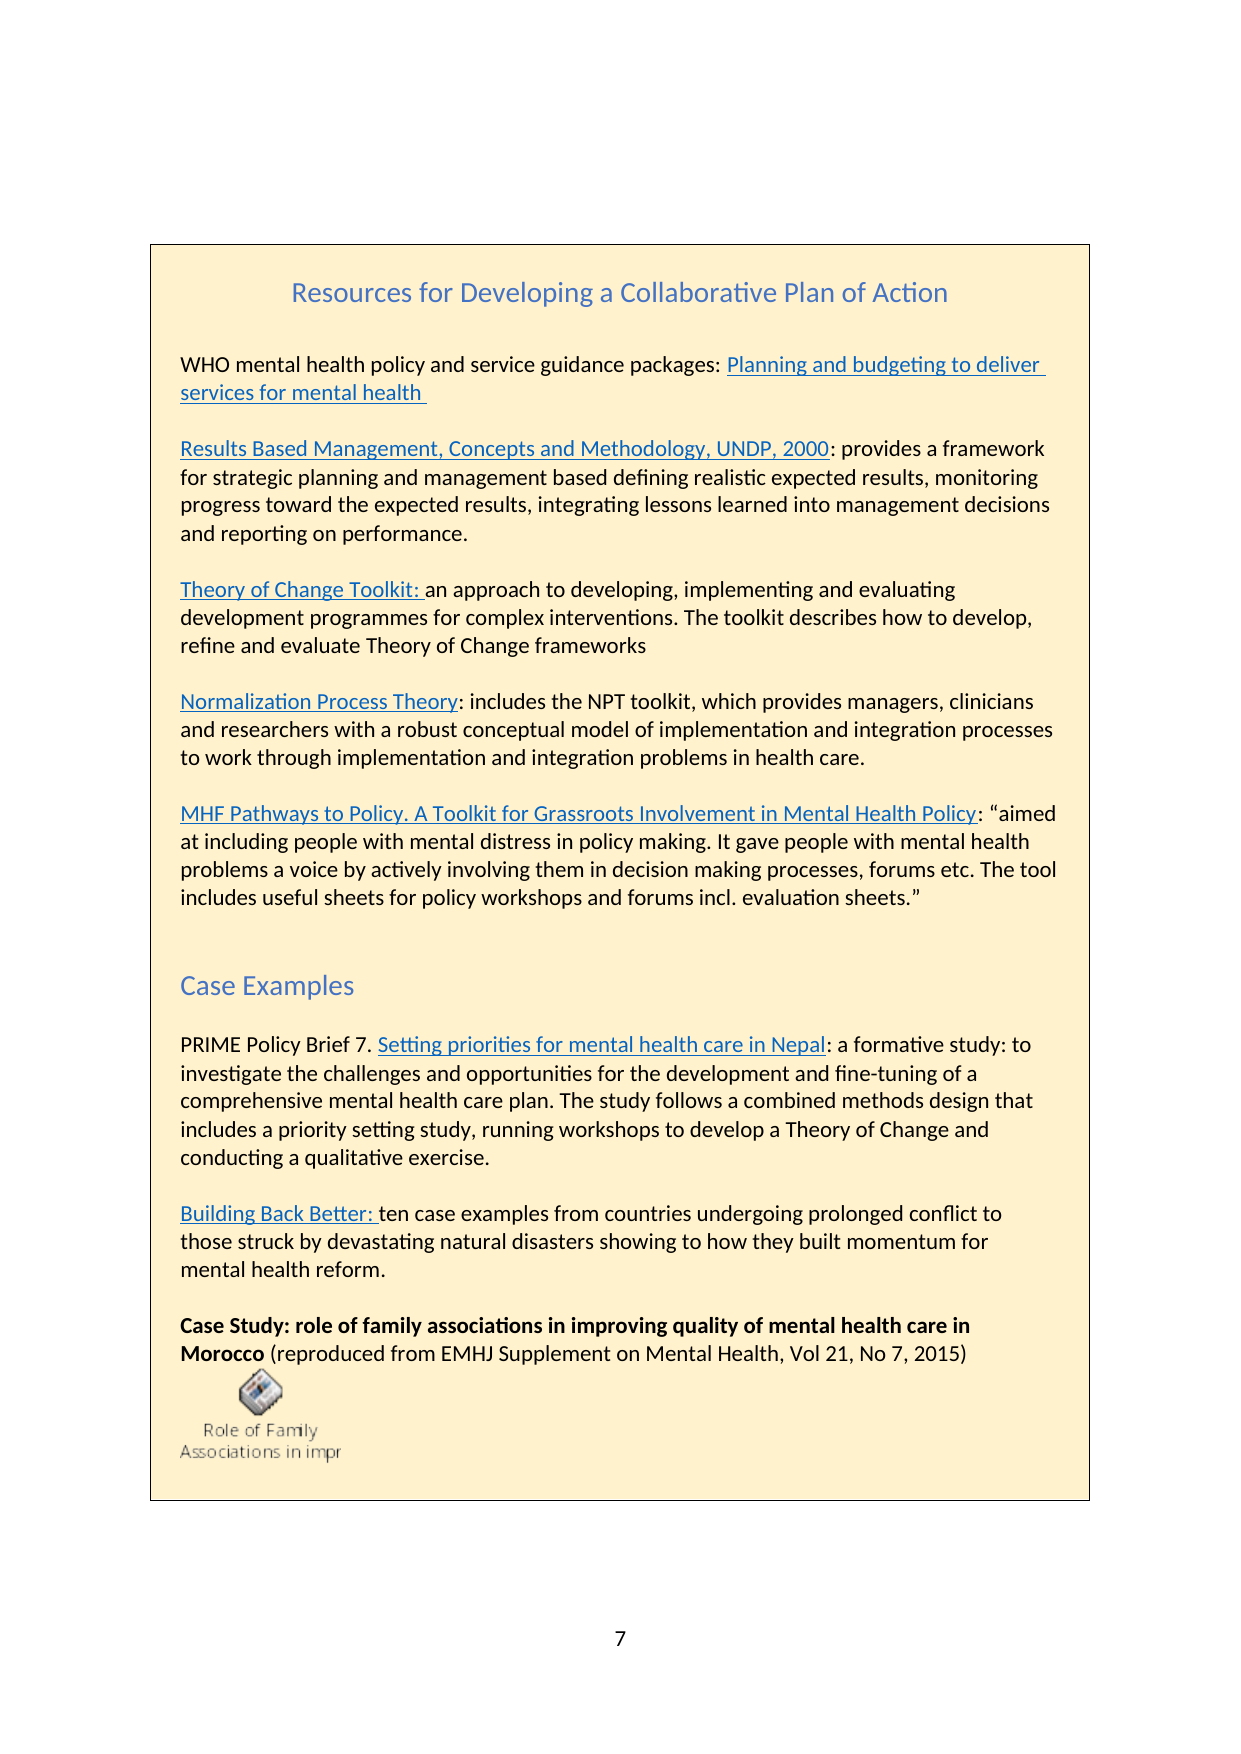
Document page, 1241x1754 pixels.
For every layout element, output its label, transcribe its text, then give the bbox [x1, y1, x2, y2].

table_header Resources for Developing a Collaborative Plan of Action WHO mental health policy and service guidance packages: Planning and budgeting to deliver services for mental health Results Based Management, Concepts and Methodology, UNDP, 2000: provides a framework for strategic planning and management based defining realistic expected results, monitoring progress toward the expected results, integrating lessons learned into management decisions and reporting on performance. Theory of Change Toolkit: an approach to developing, implementing and evaluating development programmes for complex interventions. The toolkit describes how to develop, refine and evaluate Theory of Change frameworks Normalization Process Theory: includes the NPT toolkit, which provides managers, clinicians and researchers with a robust conceptual model of implementation and integration processes to work through implementation and integration problems in health care. MHF Pathways to Policy. A Toolkit for Grassroots Involvement in Mental Health Policy: “aimed at including people with mental distress in policy making. It gave people with mental health problems a voice by actively involving them in decision making processes, forums etc. The tool includes useful sheets for policy workshops and forums incl. evaluation sheets.” Case Examples PRIME Policy Brief 7. Setting priorities for mental health care in Nepal: a formative study: to investigate the challenges and opportunities for the development and fine-tuning of a comprehensive mental health care plan. The study follows a combined methods design that includes a priority setting study, running workshops to develop a Theory of Change and conducting a qualitative exercise. Building Back Better: ten case examples from countries undergoing prolonged conflict to those struck by devastating natural disasters showing to how they built momentum for mental health reform. Case Study: role of family associations in improving quality of mental health care in Morocco (reproduced from EMHJ Supplement on Mental Health, Vol 21, No 7, 2015) [151, 245, 1089, 1499]
